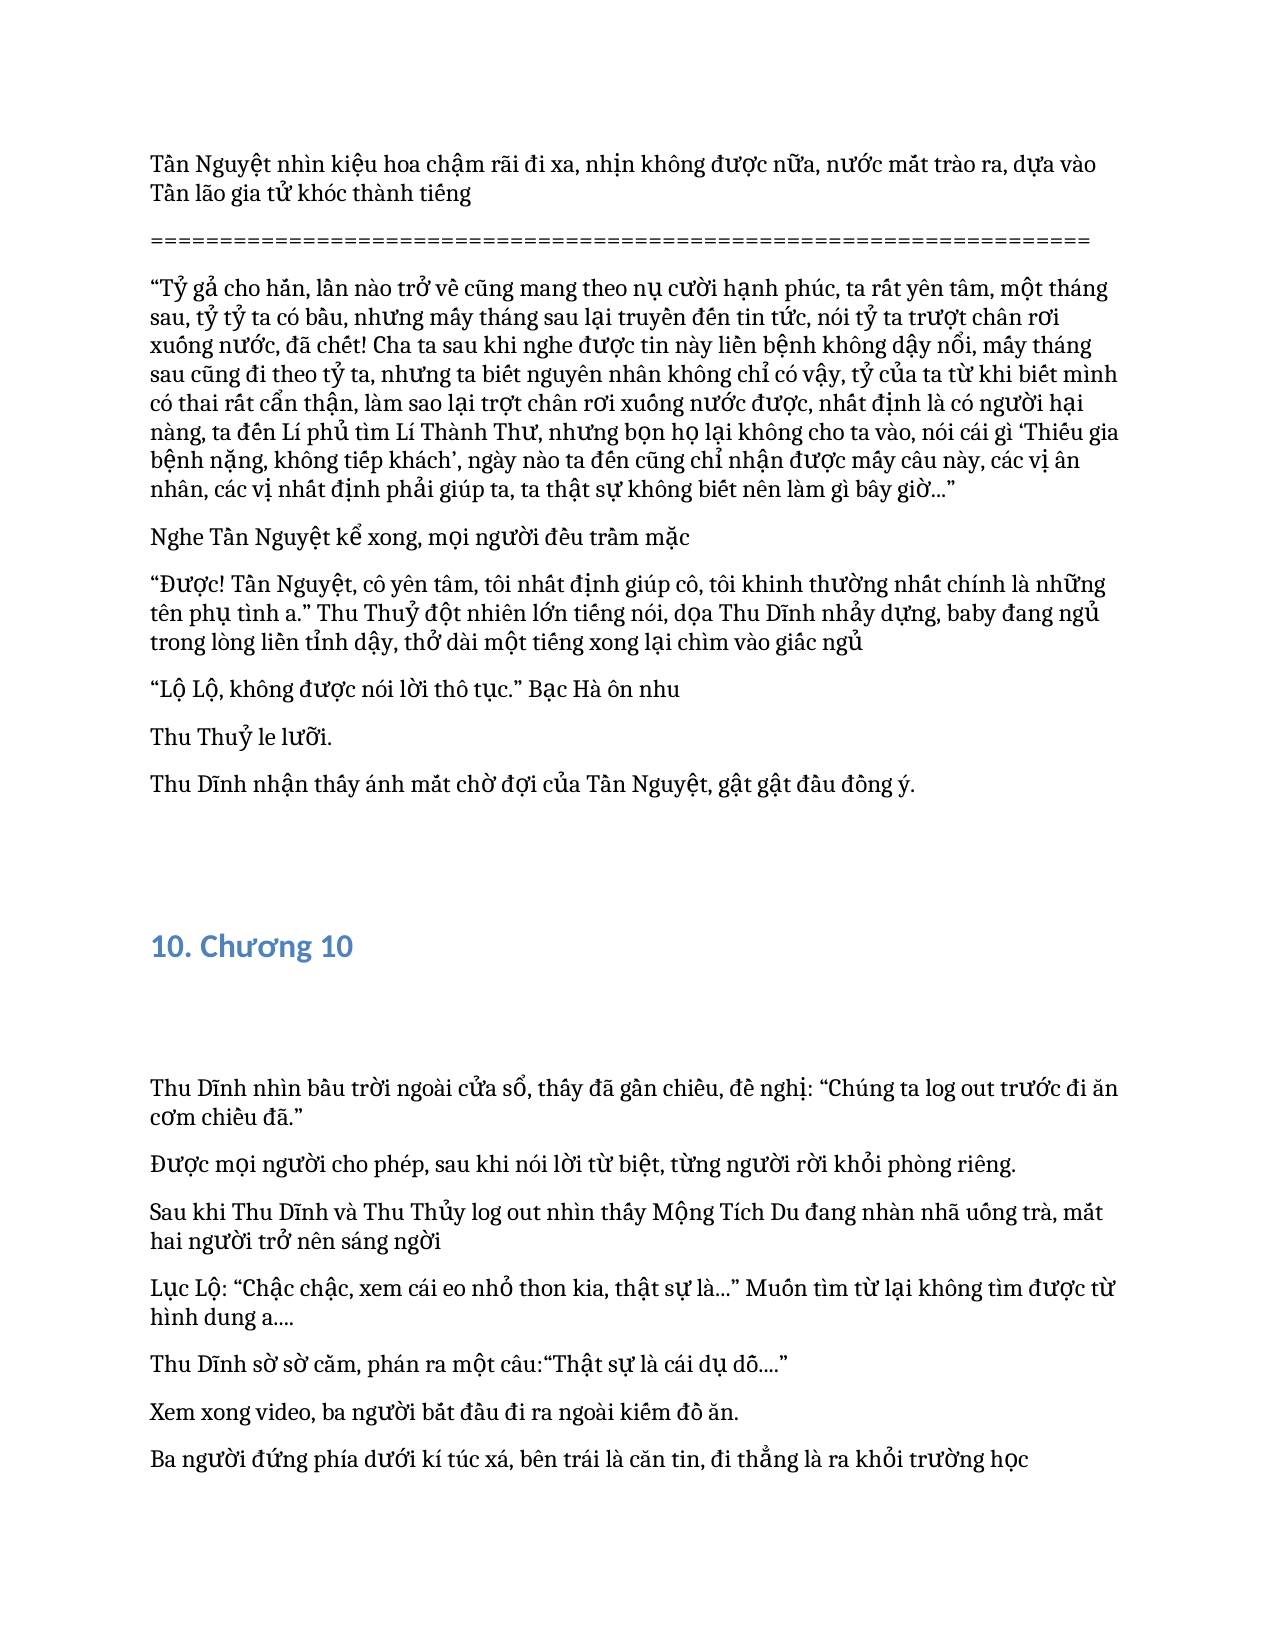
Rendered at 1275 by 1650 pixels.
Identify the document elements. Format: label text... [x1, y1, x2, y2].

text Thu Dĩnh sờ sờ cằm, phán ra một câu:“Thật sự là cái dụ dỗ....” [150, 1350, 1125, 1379]
text “Tỷ gả cho hắn, lần nào trở về cũng mang theo nụ cười hạnh phúc, ta rất yên tâm, một tháng sau, tỷ tỷ ta có bầu, nhưng mấy tháng sau lại truyền đến tin tức, nói tỷ ta trượt chân rơi xuống nước, đã chết! Cha ta sau khi nghe được tin này liền bệnh không dậy nổi, mấy tháng sau cũng đi theo tỷ ta, nhưng ta biết nguyên nhân không chỉ có vậy, tỷ của ta từ khi biết mình có thai rất cẩn thận, làm sao lại trợt chân rơi xuống nước được, nhất định là có người hại nàng, ta đến Lí phủ tìm Lí Thành Thư, nhưng bọn họ lại không cho ta vào, nói cái gì ‘Thiếu gia bệnh nặng, không tiếp khách’, ngày nào ta đến cũng chỉ nhận được mấy câu này, các vị ân nhân, các vị nhất định phải giúp ta, ta thật sự không biết nên làm gì bây giờ...” [150, 274, 1125, 504]
text Thu Dĩnh nhìn bầu trời ngoài cửa sổ, thấy đã gần chiều, đề nghị: “Chúng ta log out trước đi ăn cơm chiều đã.” [150, 1074, 1125, 1132]
subtitle 10. Chương 10 [150, 924, 1125, 965]
text Sau khi Thu Dĩnh và Thu Thủy log out nhìn thấy Mộng Tích Du đang nhàn nhã uống trà, mắt hai người trở nên sáng ngời [150, 1198, 1125, 1255]
text Nghe Tần Nguyệt kể xong, mọi người đều trầm mặc [150, 522, 1125, 551]
text Thu Dĩnh nhận thấy ánh mắt chờ đợi của Tần Nguyệt, gật gật đầu đồng ý. [150, 770, 1125, 799]
text Thu Thuỷ le lưỡi. [150, 722, 1125, 751]
text Được mọi người cho phép, sau khi nói lời từ biệt, từng người rời khỏi phòng riêng. [150, 1150, 1125, 1179]
text Ba người đứng phía dưới kí túc xá, bên trái là căn tin, đi thẳng là ra khỏi trường học [150, 1445, 1125, 1474]
text “Được! Tần Nguyệt, cô yên tâm, tôi nhất định giúp cô, tôi khinh thường nhất chính là những tên phụ tình a.” Thu Thuỷ đột nhiên lớn tiếng nói, dọa Thu Dĩnh nhảy dựng, baby đang ngủ trong lòng liền tỉnh dậy, thở dài một tiếng xong lại chìm vào giấc ngủ [150, 570, 1125, 656]
text ==================================================================== [150, 226, 1125, 255]
text “Lộ Lộ, không được nói lời thô tục.” Bạc Hà ôn nhu [150, 675, 1125, 704]
text Xem xong video, ba người bắt đầu đi ra ngoài kiếm đồ ăn. [150, 1398, 1125, 1427]
text Tần Nguyệt nhìn kiệu hoa chậm rãi đi xa, nhịn không được nữa, nước mắt trào ra, dựa vào Tần lão gia tử khóc thành tiếng [150, 150, 1125, 207]
text Lục Lộ: “Chậc chậc, xem cái eo nhỏ thon kia, thật sự là...” Muốn tìm từ lại không tìm được từ hình dung a.... [150, 1274, 1125, 1332]
